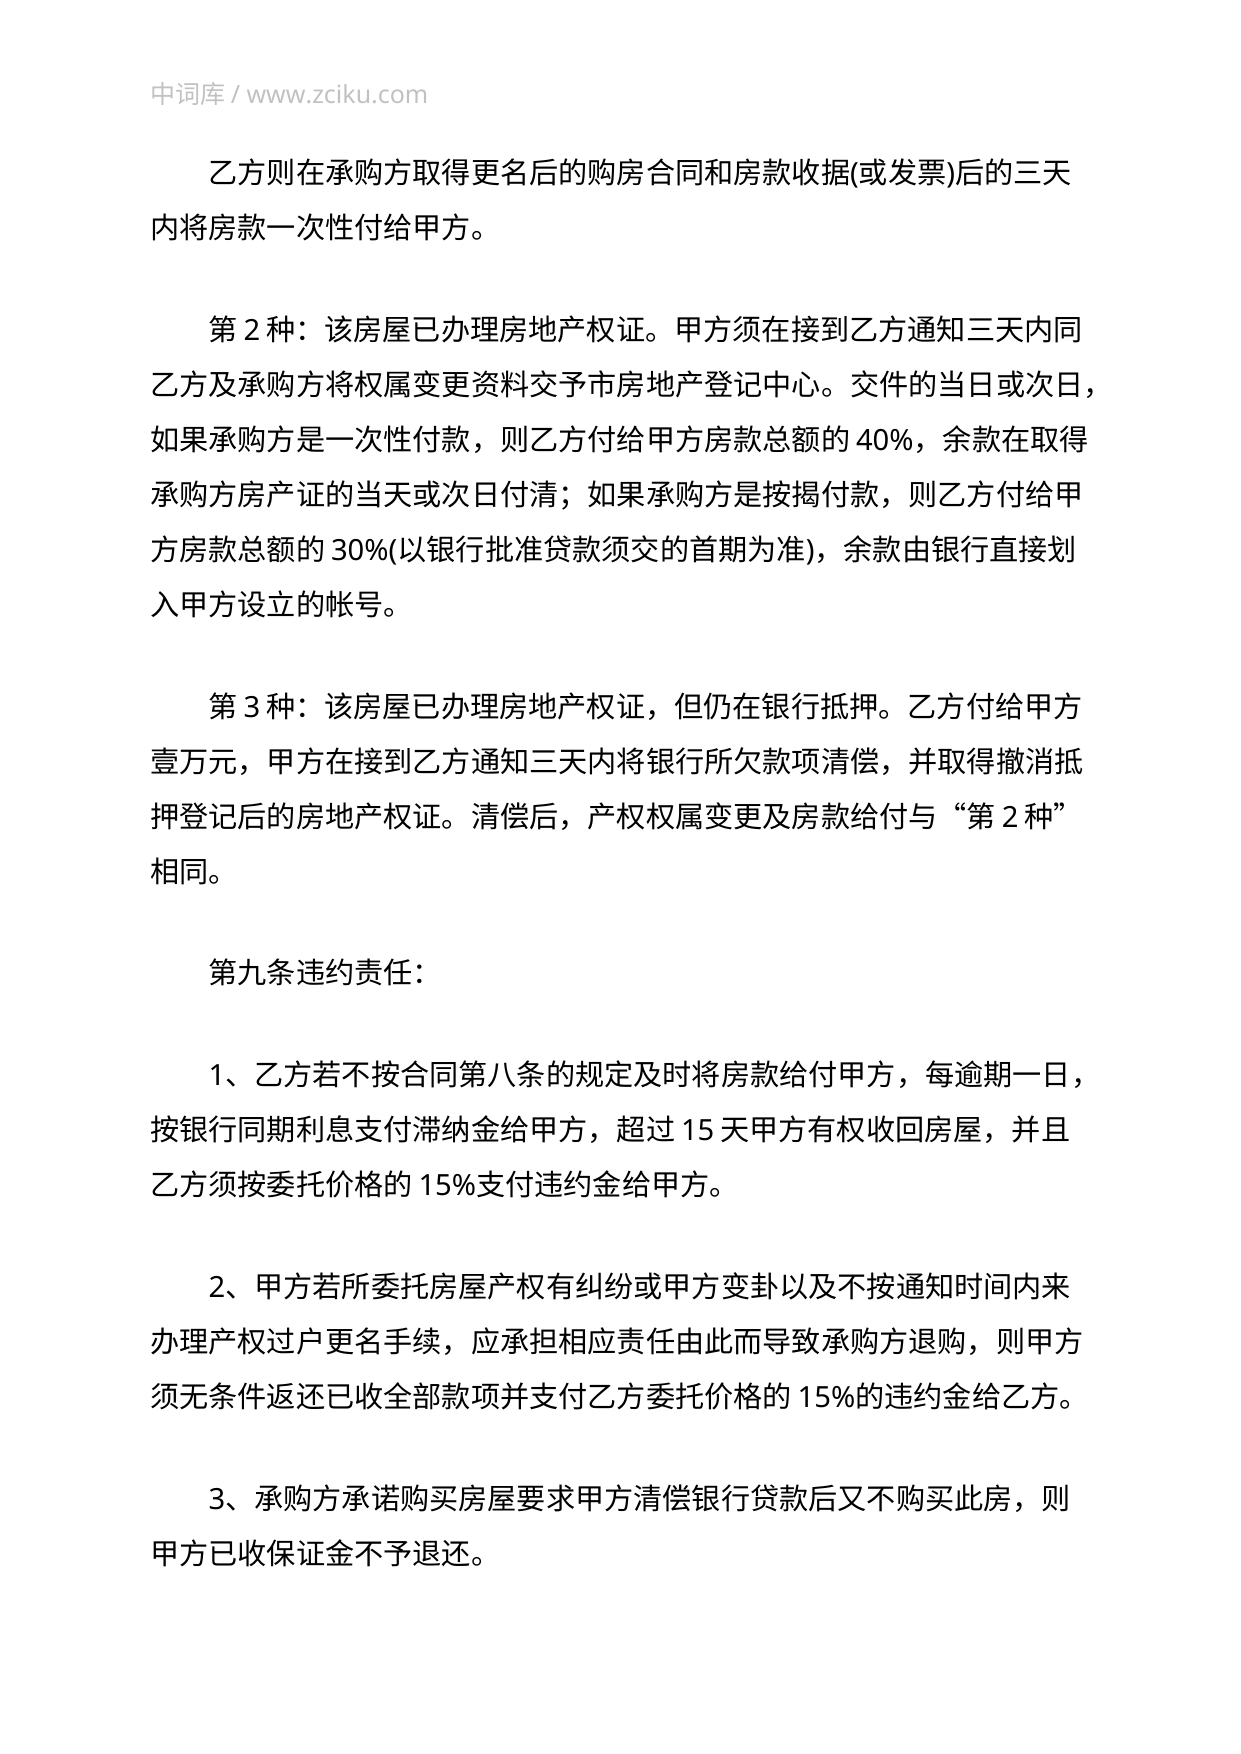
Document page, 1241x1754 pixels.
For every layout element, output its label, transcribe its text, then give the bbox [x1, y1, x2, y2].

text 2、甲方若所委托房屋产权有纠纷或甲方变卦以及不按通知时间内来办理产权过户更名手续，应承担相应责任由此而导致承购方退购，则甲方须无条件返还已收全部款项并支付乙方委托价格的15%的违约金给乙方。 [150, 1264, 1090, 1416]
text 1、乙方若不按合同第八条的规定及时将房款给付甲方，每逾期一日，按银行同期利息支付滞纳金给甲方，超过15天甲方有权收回房屋，并且乙方须按委托价格的15%支付违约金给甲方。 [150, 1052, 1090, 1204]
text 第2种：该房屋已办理房地产权证。甲方须在接到乙方通知三天内同乙方及承购方将权属变更资料交予市房地产登记中心。交件的当日或次日，如果承购方是一次性付款，则乙方付给甲方房款总额的40%，余款在取得承购方房产证的当天或次日付清；如果承购方是按揭付款，则乙方付给甲方房款总额的30%(以银行批准贷款须交的首期为准)，余款由银行直接划入甲方设立的帐号。 [150, 307, 1090, 624]
text 第3种：该房屋已办理房地产权证，但仍在银行抵押。乙方付给甲方壹万元，甲方在接到乙方通知三天内将银行所欠款项清偿，并取得撤消抵押登记后的房地产权证。清偿后，产权权属变更及房款给付与“第2种”相同。 [150, 683, 1090, 891]
text 第九条违约责任： [150, 950, 1090, 992]
text 3、承购方承诺购买房屋要求甲方清偿银行贷款后又不购买此房，则甲方已收保证金不予退还。 [150, 1476, 1090, 1573]
text 乙方则在承购方取得更名后的购房合同和房款收据(或发票)后的三天内将房款一次性付给甲方。 [150, 150, 1090, 247]
